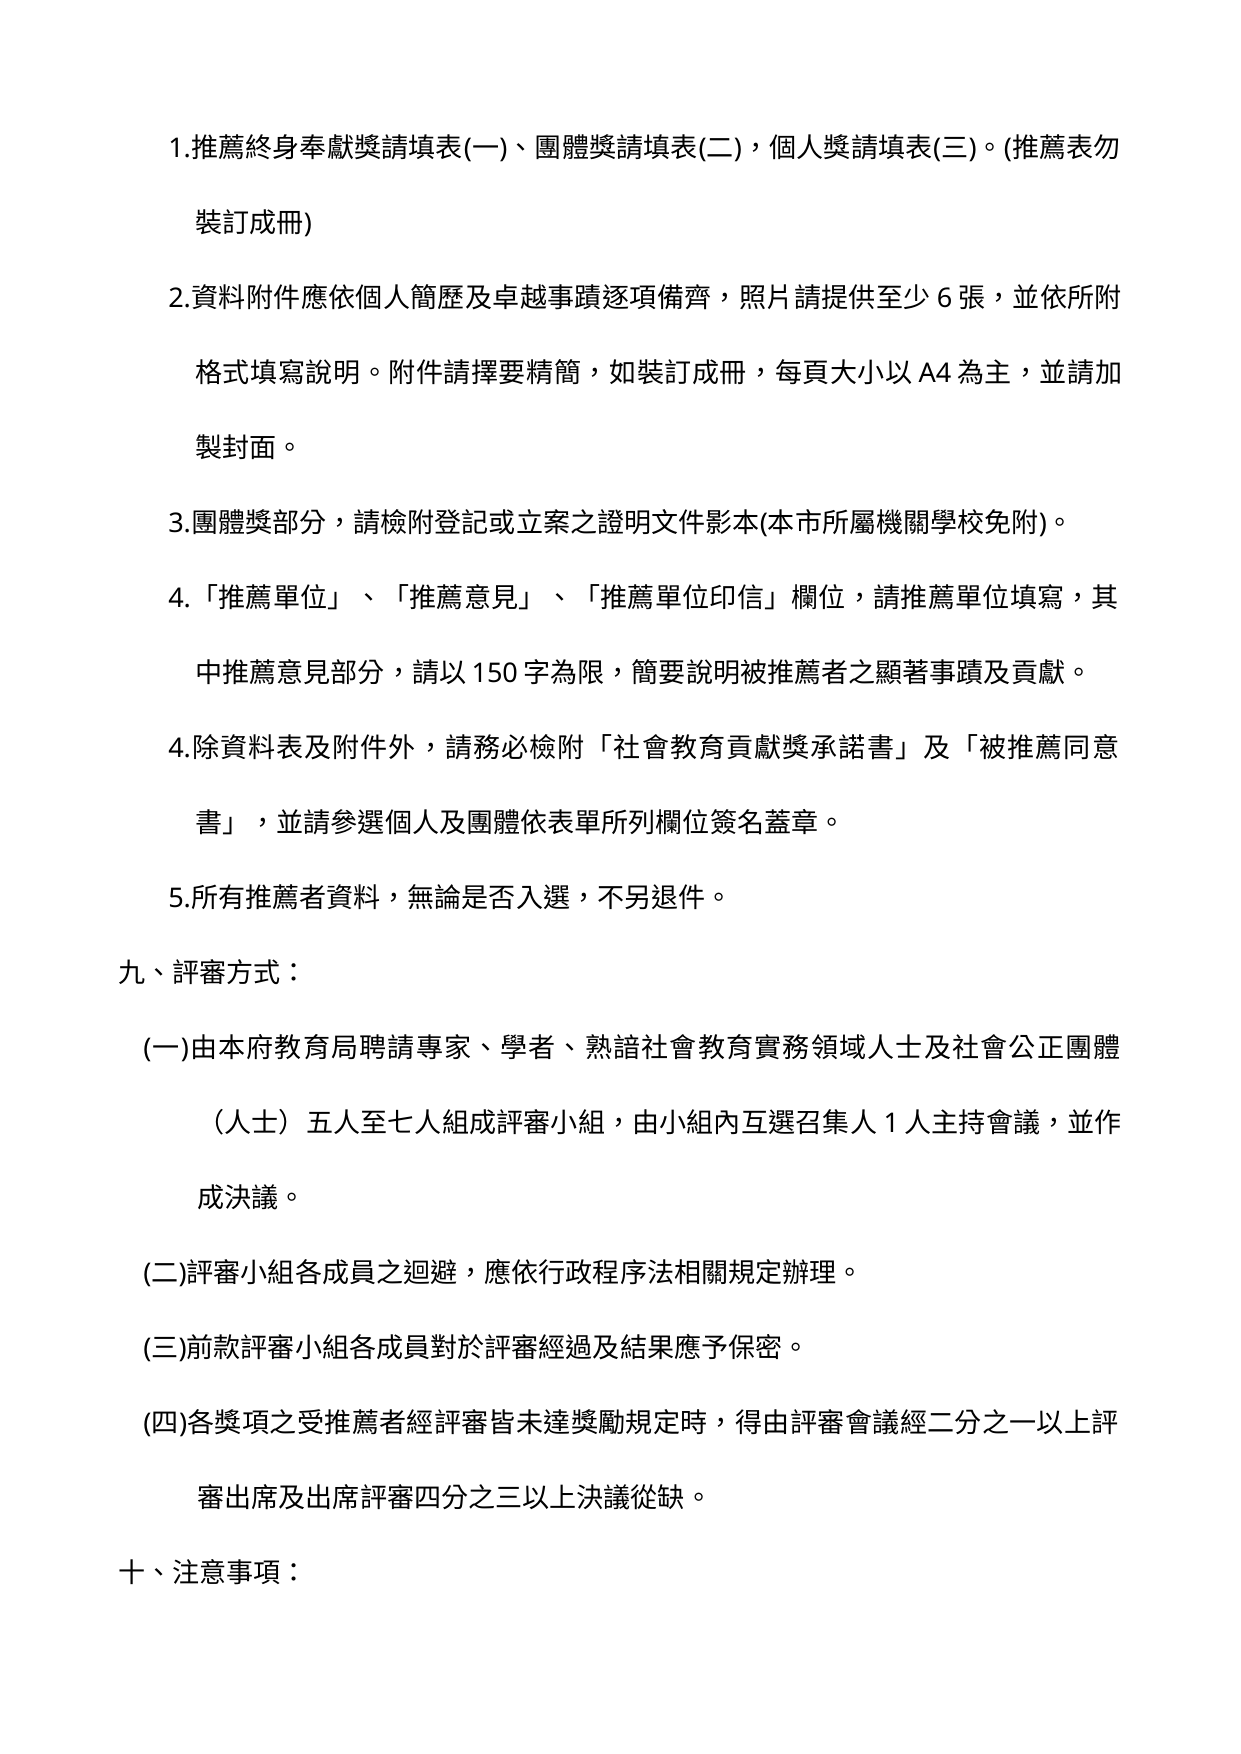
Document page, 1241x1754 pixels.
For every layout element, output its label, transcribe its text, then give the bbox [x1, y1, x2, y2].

text 1.推薦終身奉獻獎請填表(一)、團體獎請填表(二)，個人獎請填表(三)。(推薦表勿裝訂成冊) [168, 108, 1122, 258]
text (二)評審小組各成員之迴避，應依行政程序法相關規定辦理。 [143, 1233, 1122, 1308]
text (三)前款評審小組各成員對於評審經過及結果應予保密。 [143, 1308, 1122, 1383]
text 3.團體獎部分，請檢附登記或立案之證明文件影本(本市所屬機關學校免附)。 [168, 483, 1122, 558]
text (一)由本府教育局聘請專家、學者、熟諳社會教育實務領域人士及社會公正團體（人士）五人至七人組成評審小組，由小組內互選召集人1人主持會議，並作成決議。 [143, 1008, 1122, 1233]
text (四)各獎項之受推薦者經評審皆未達獎勵規定時，得由評審會議經二分之一以上評審出席及出席評審四分之三以上決議從缺。 [143, 1383, 1122, 1533]
text 2.資料附件應依個人簡歷及卓越事蹟逐項備齊，照片請提供至少6張，並依所附格式填寫說明。附件請擇要精簡，如裝訂成冊，每頁大小以A4為主，並請加製封面。 [168, 258, 1122, 483]
text 4.除資料表及附件外，請務必檢附「社會教育貢獻獎承諾書」及「被推薦同意書」，並請參選個人及團體依表單所列欄位簽名蓋章。 [168, 708, 1122, 858]
text 十、注意事項： [118, 1533, 1122, 1608]
text 九、評審方式： [118, 933, 1122, 1008]
text 5.所有推薦者資料，無論是否入選，不另退件。 [168, 858, 1122, 933]
text 4.「推薦單位」、「推薦意見」、「推薦單位印信」欄位，請推薦單位填寫，其中推薦意見部分，請以150字為限，簡要說明被推薦者之顯著事蹟及貢獻。 [168, 558, 1122, 708]
